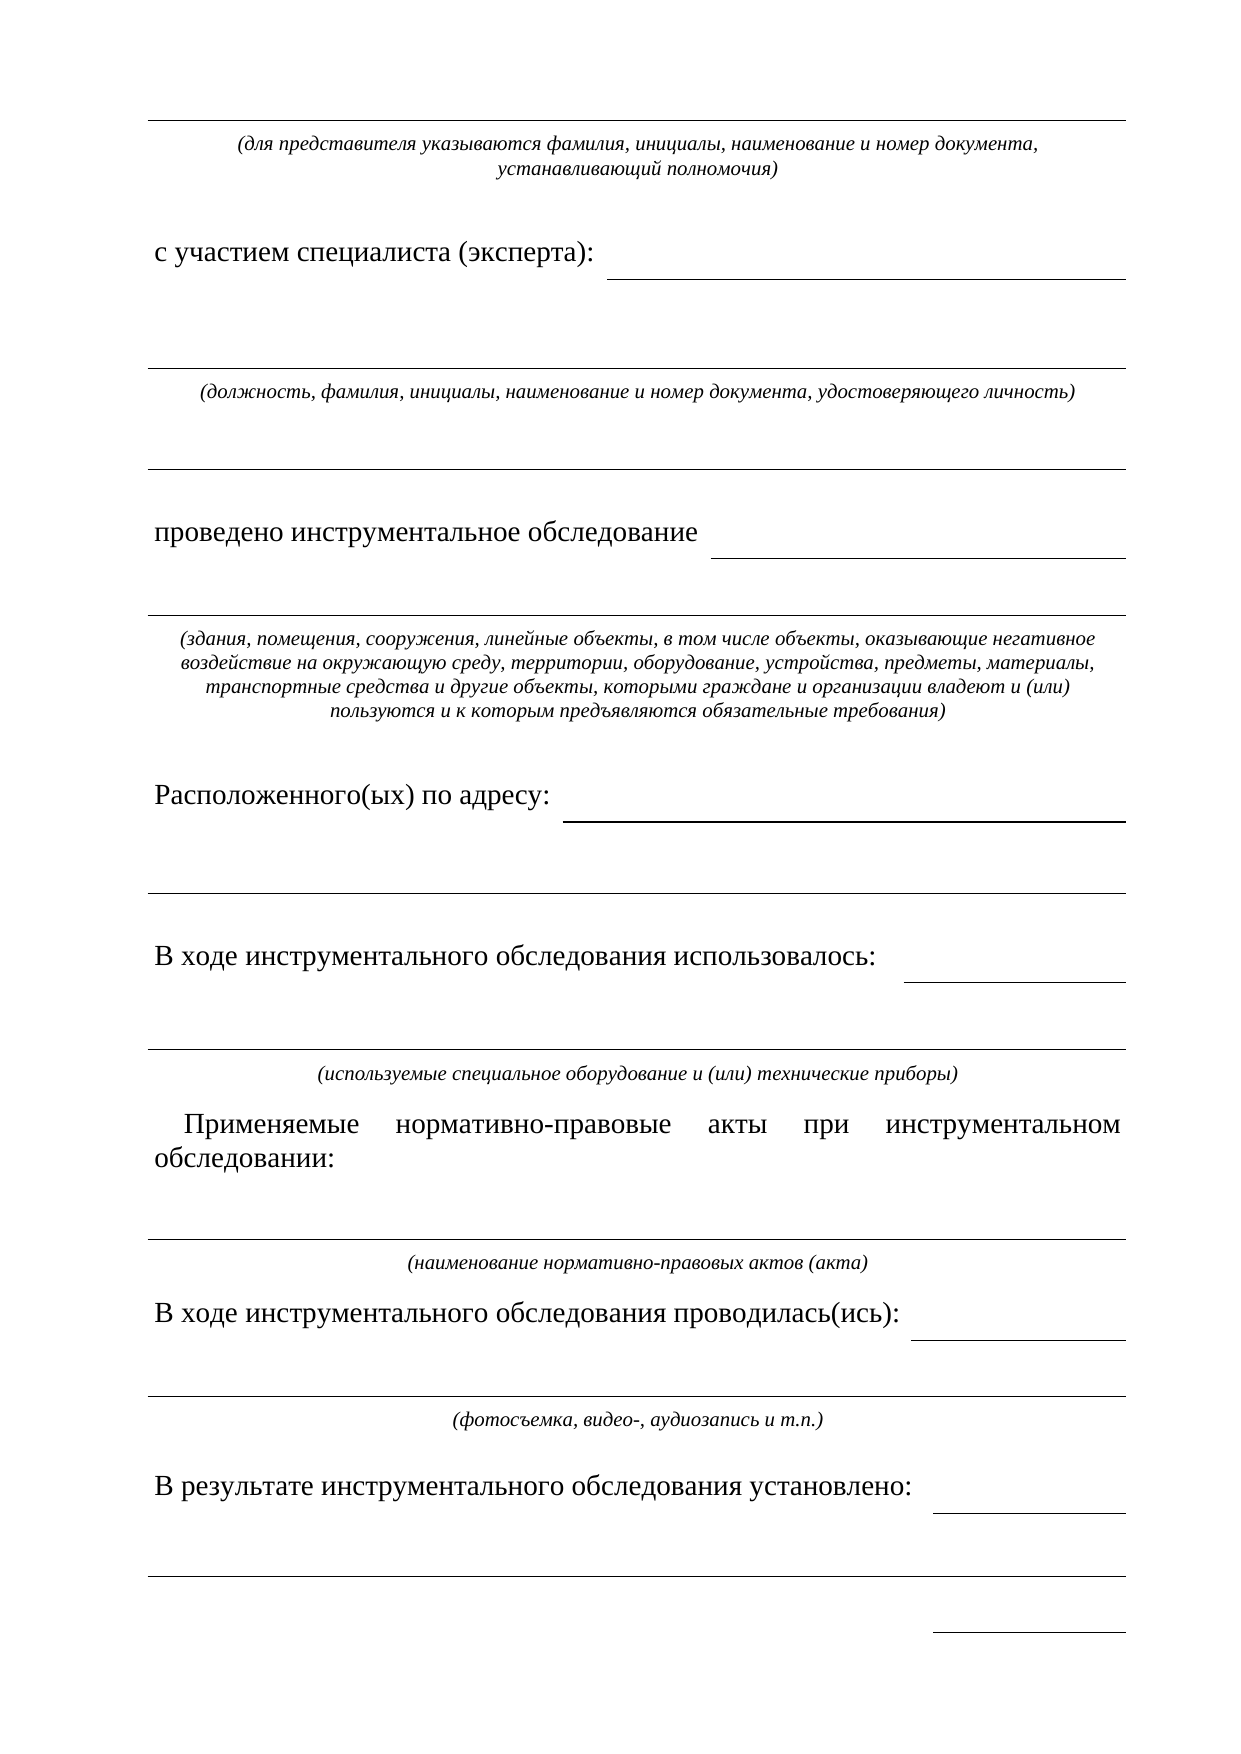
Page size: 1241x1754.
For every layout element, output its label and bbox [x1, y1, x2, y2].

table_cell [146, 118, 1126, 1634]
